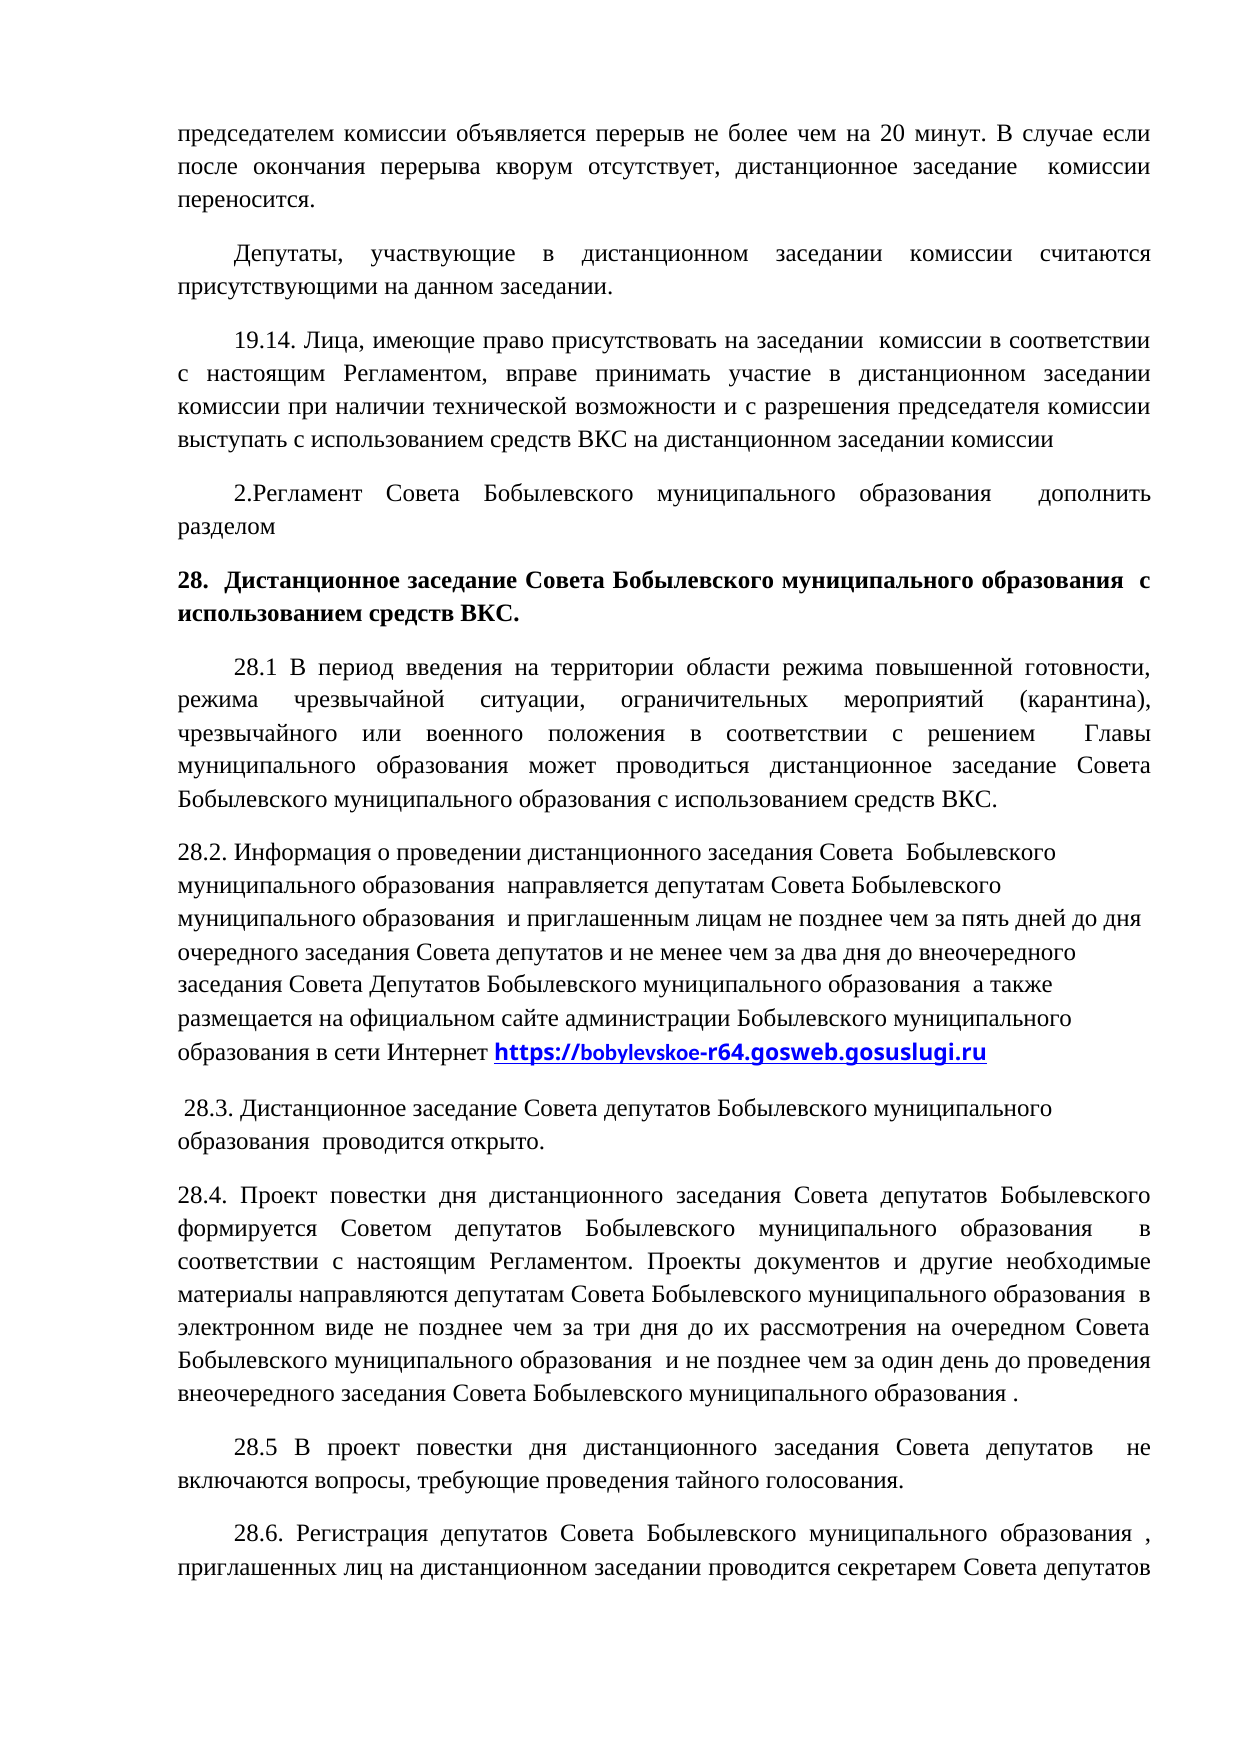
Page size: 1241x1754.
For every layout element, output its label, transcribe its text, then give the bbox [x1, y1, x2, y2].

text Депутаты, участвующие в дистанционном заседании комиссии считаются присутствующими на данном заседании. [177, 238, 1152, 300]
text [177, 118, 1152, 213]
text 28.2. Информация о проведении дистанционного заседания Совета Бобылевского муниципального образования направляется депутатам Совета Бобылевского муниципального образования и приглашенным лицам не позднее чем за пять дней до дня очередного заседания Совета депутатов и не менее чем за два дня до внеочередного заседания Совета Депутатов Бобылевского муниципального образования а также размещается на официальном сайте администрации Бобылевского муниципального образования в сети Интернет https://bobylevskoe-r64.gosweb.gosuslugi.ru [177, 837, 1152, 1067]
text 28.1 В период введения на территории области режима повышенной готовности, режима чрезвычайной ситуации, ограничительных мероприятий (карантина), чрезвычайного или военного положения в соответствии с решением Главы муниципального образования может проводиться дистанционное заседание Совета Бобылевского муниципального образования с использованием средств ВКС. [177, 652, 1152, 812]
text 28.5 В проект повестки дня дистанционного заседания Совета депутатов не включаются вопросы, требующие проведения тайного голосования. [177, 1432, 1152, 1493]
text 28. Дистанционное заседание Совета Бобылевского муниципального образования с использованием средств ВКС. [177, 565, 1152, 626]
text 19.14. Лица, имеющие право присутствовать на заседании комиссии в соответствии с настоящим Регламентом, вправе принимать участие в дистанционном заседании комиссии при наличии технической возможности и с разрешения председателя комиссии выступать с использованием средств ВКС на дистанционном заседании комиссии [177, 325, 1152, 453]
text 2.Регламент Совета Бобылевского муниципального образования дополнить разделом [177, 478, 1152, 539]
text 28.3. Дистанционное заседание Совета депутатов Бобылевского муниципального образования проводится открыто. [177, 1093, 1152, 1154]
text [177, 1518, 1152, 1580]
text 28.4. Проект повестки дня дистанционного заседания Совета депутатов Бобылевского формируется Советом депутатов Бобылевского муниципального образования в соответствии с настоящим Регламентом. Проекты документов и другие необходимые материалы направляются депутатам Совета Бобылевского муниципального образования в электронном виде не позднее чем за три дня до их рассмотрения на очередном Совета Бобылевского муниципального образования и не позднее чем за один день до проведения внеочередного заседания Совета Бобылевского муниципального образования . [177, 1180, 1152, 1407]
